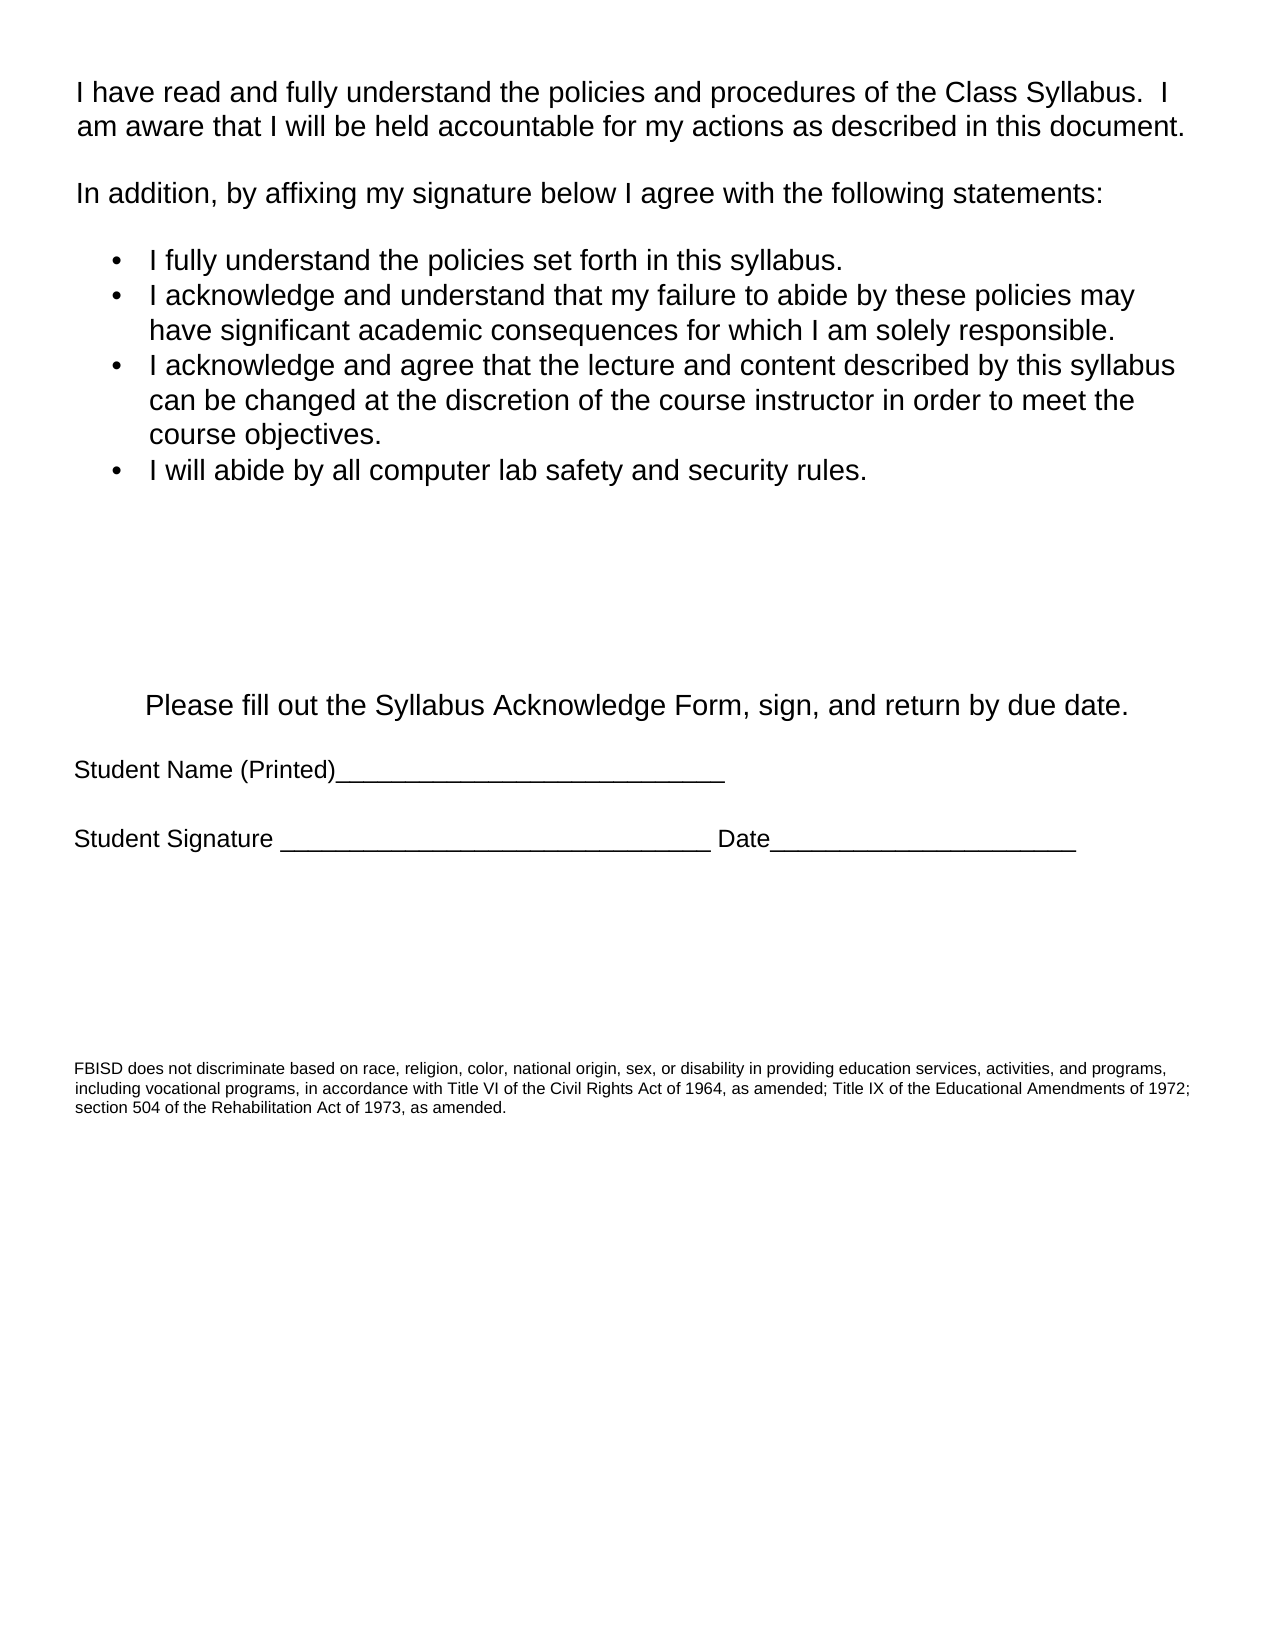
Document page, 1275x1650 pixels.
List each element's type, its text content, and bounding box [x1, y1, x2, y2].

text FBISD does not discriminate based on race, religion, color, national origin, sex, or disability in providing education services, activities, and programs, including vocational programs, in accordance with Title VI of the Civil Rights Act of 1964, as amended; Title IX of the Educational Amendments of 1972; section 504 of the Rehabilitation Act of 1973, as amended. [74, 1060, 1200, 1117]
list I acknowledge and agree that the lecture and content described by this syllabus can be changed at the discretion of the course instructor in order to meet the course objectives. [111, 348, 1200, 451]
text I have read and fully understand the policies and procedures of the Class Syllabus. I am aware that I will be held accountable for my actions as described in this document. [76, 75, 1200, 143]
text Please fill out the Syllabus Acknowledge Form, sign, and return by due date. [83, 688, 1192, 722]
list I will abide by all computer lab safety and security rules. [111, 453, 1200, 487]
text In addition, by affixing my signature below I agree with the following statements: [76, 176, 1200, 210]
text Student Signature _______________________________ Date______________________ [73, 824, 1200, 852]
list I fully understand the policies set forth in this syllabus. [111, 243, 1200, 276]
list I acknowledge and understand that my failure to abide by these policies may have significant academic consequences for which I am solely responsible. [111, 278, 1200, 346]
text Student Name (Printed)____________________________ [73, 755, 1200, 784]
